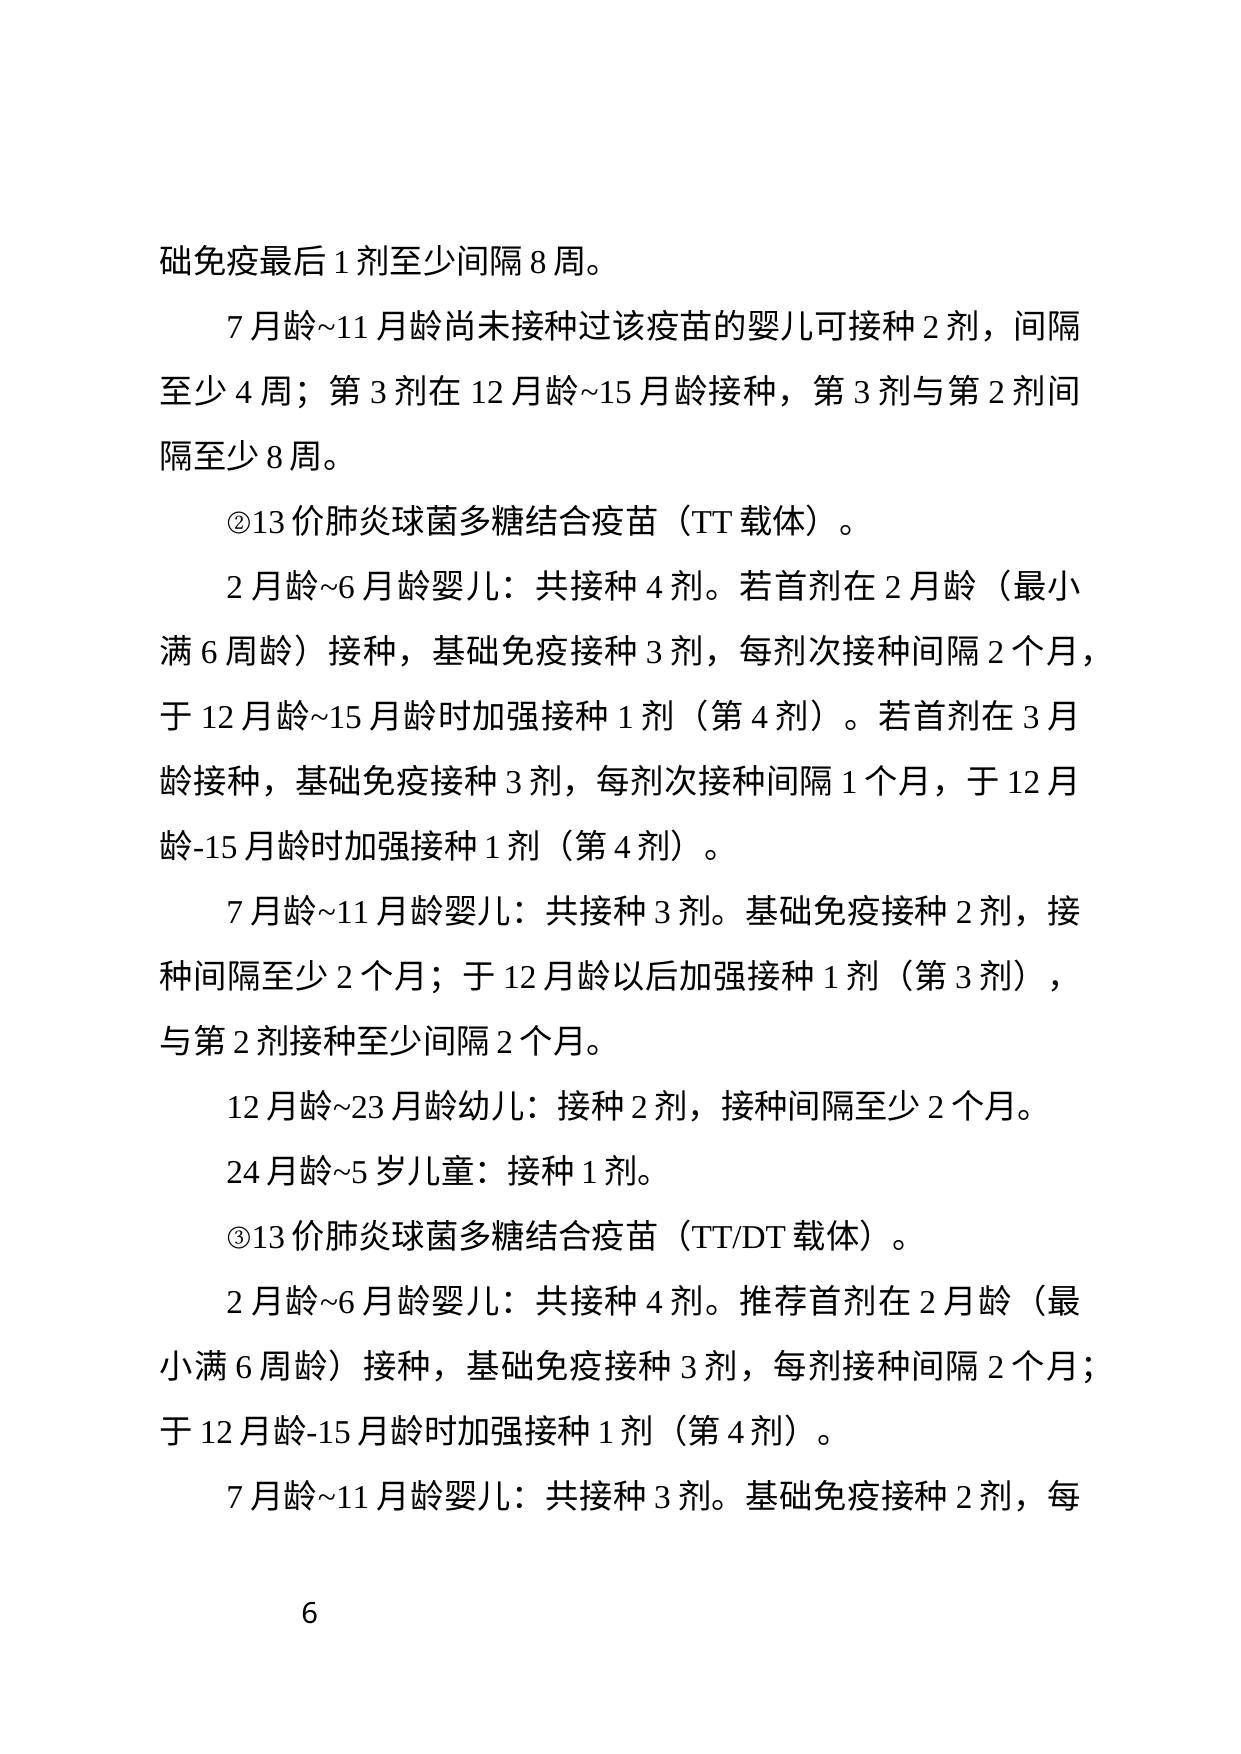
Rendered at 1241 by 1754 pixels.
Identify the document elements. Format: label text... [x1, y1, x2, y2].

text ②13价肺炎球菌多糖结合疫苗（TT载体）。 [159, 487, 1081, 552]
text 7月龄~11月龄尚未接种过该疫苗的婴儿可接种2剂，间隔至少4周；第3剂在12月龄~15月龄接种，第3剂与第2剂间隔至少8周。 [159, 292, 1081, 487]
text 7月龄~11月龄婴儿：共接种3剂。基础免疫接种2剂，接种间隔至少2个月；于12月龄以后加强接种1剂（第3剂），与第2剂接种至少间隔2个月。 [159, 877, 1081, 1072]
text 24月龄~5岁儿童：接种1剂。 [159, 1137, 1081, 1202]
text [159, 1462, 1081, 1527]
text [159, 227, 1081, 292]
text ③13价肺炎球菌多糖结合疫苗（TT/DT载体）。 [159, 1202, 1081, 1267]
text 2月龄~6月龄婴儿：共接种4剂。推荐首剂在2月龄（最小满6周龄）接种，基础免疫接种3剂，每剂接种间隔2个月；于12月龄-15月龄时加强接种1剂（第4剂）。 [159, 1267, 1081, 1462]
text 2月龄~6月龄婴儿：共接种4剂。若首剂在2月龄（最小满6周龄）接种，基础免疫接种3剂，每剂次接种间隔2个月，于12月龄~15月龄时加强接种1剂（第4剂）。若首剂在3月龄接种，基础免疫接种3剂，每剂次接种间隔1个月，于12月龄-15月龄时加强接种1剂（第4剂）。 [159, 552, 1081, 877]
text 12月龄~23月龄幼儿：接种2剂，接种间隔至少2个月。 [159, 1072, 1081, 1137]
